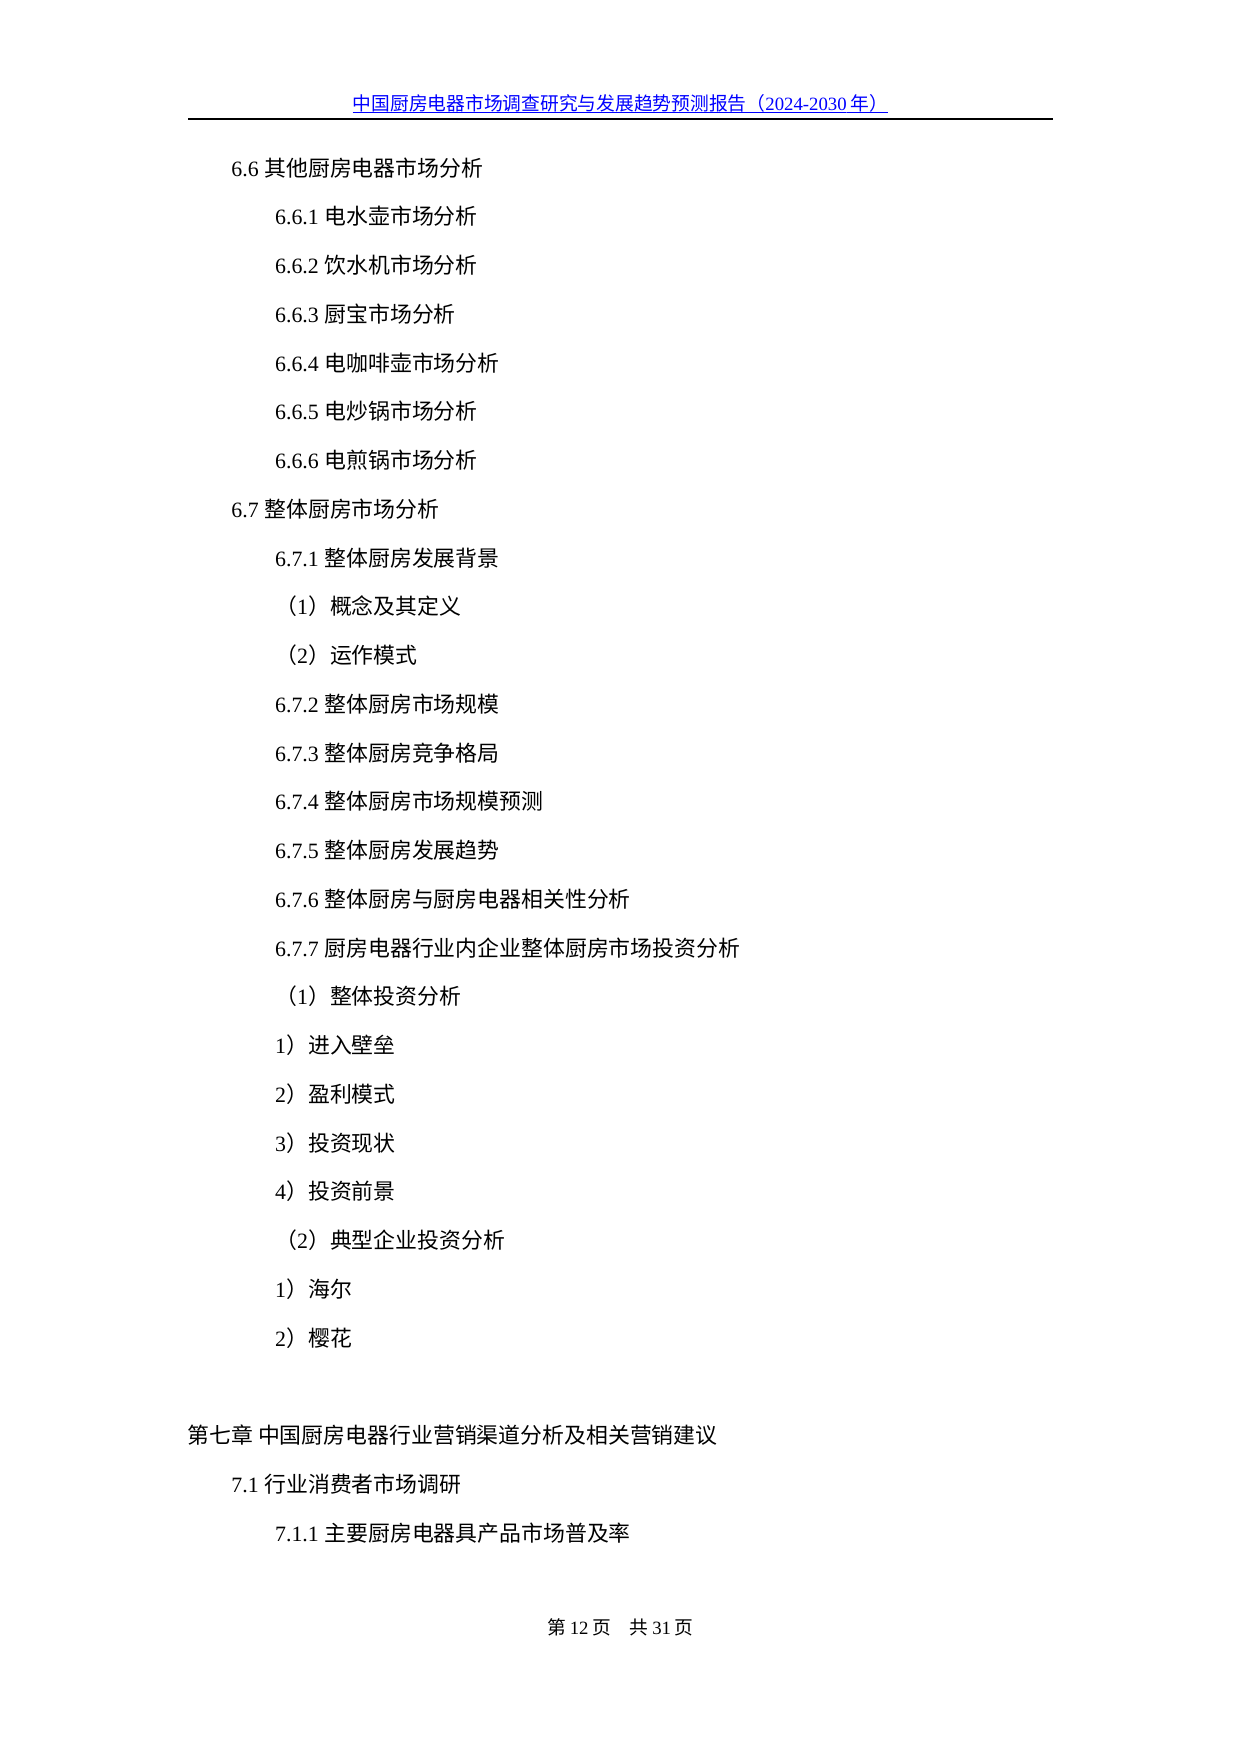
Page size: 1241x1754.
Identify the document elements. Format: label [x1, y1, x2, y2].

text [187, 150, 1053, 1548]
